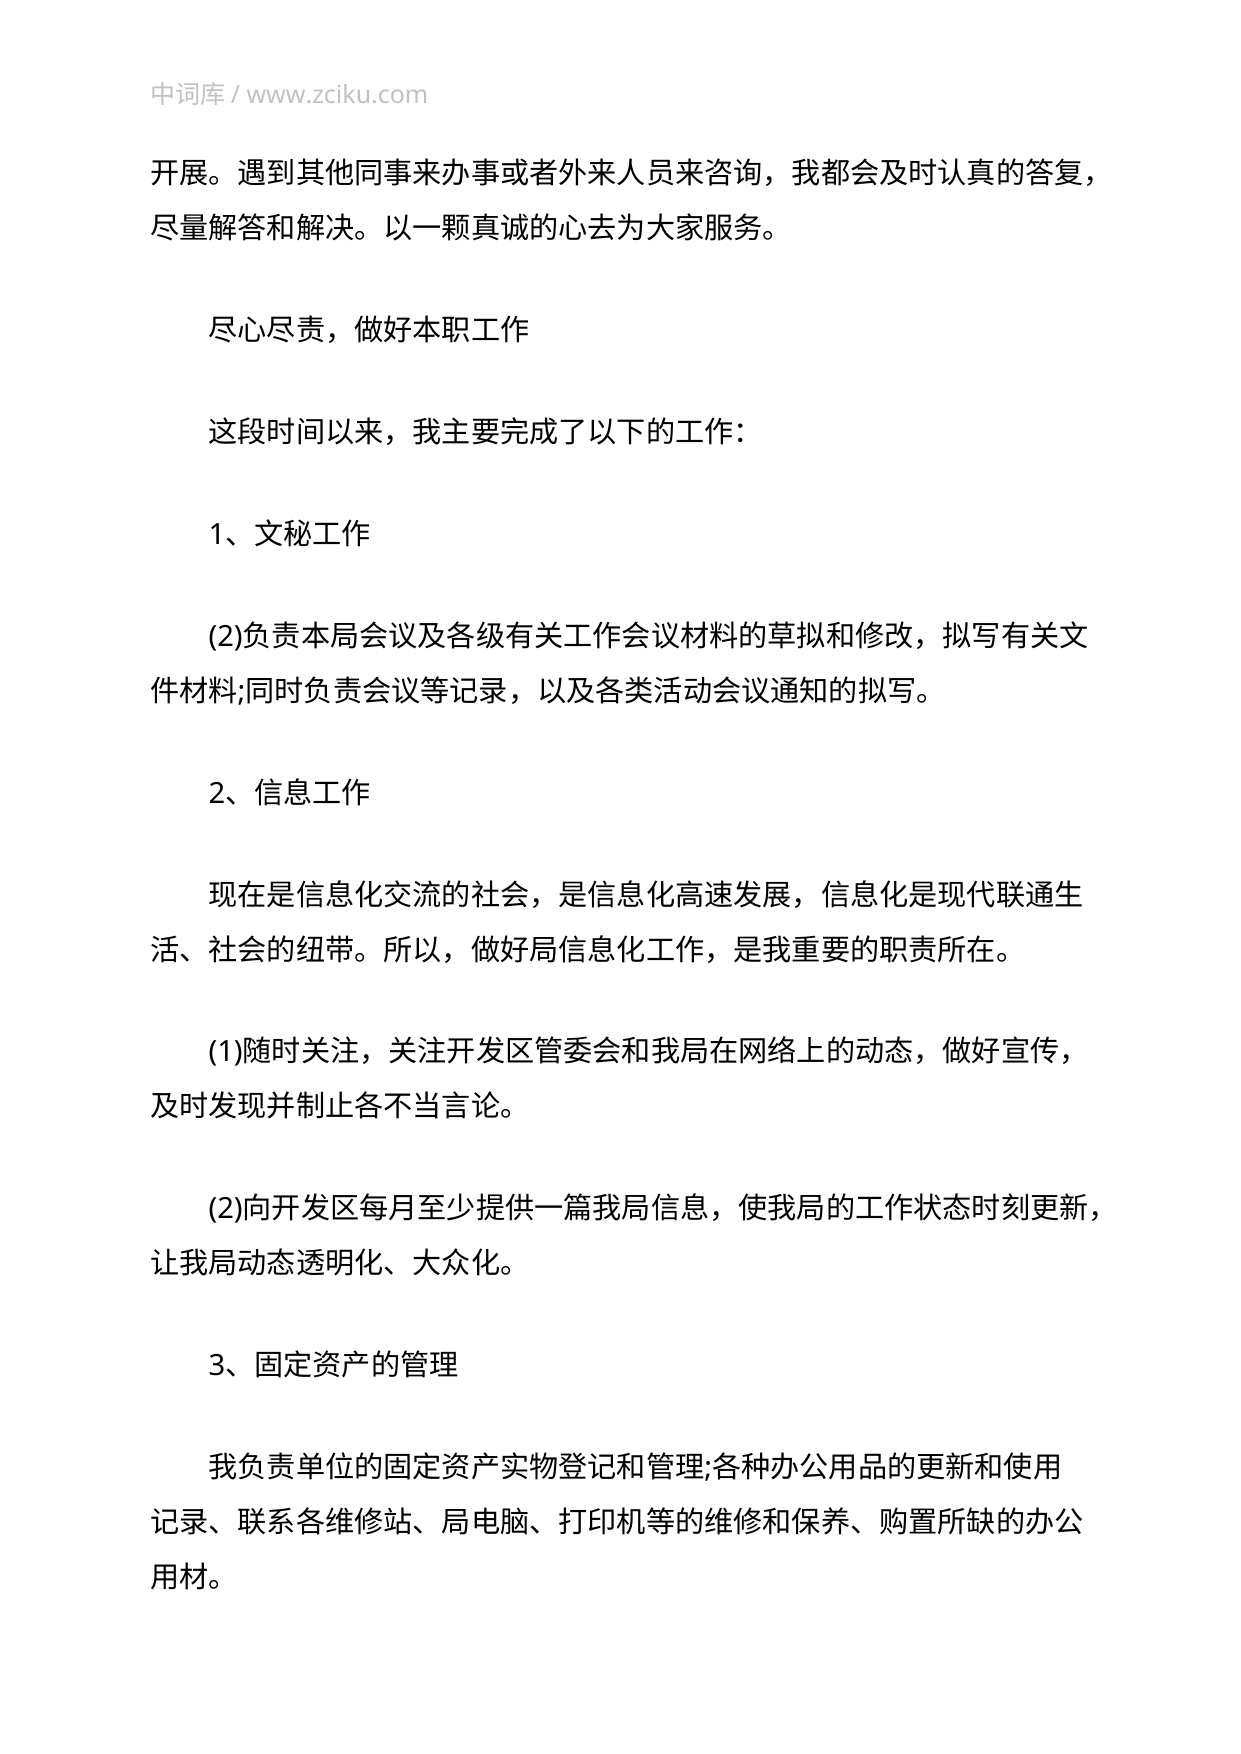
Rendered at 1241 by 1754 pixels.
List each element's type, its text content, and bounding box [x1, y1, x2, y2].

text 2、信息工作 [150, 769, 1090, 812]
text 这段时间以来，我主要完成了以下的工作： [150, 408, 1090, 451]
text 我负责单位的固定资产实物登记和管理;各种办公用品的更新和使用记录、联系各维修站、局电脑、打印机等的维修和保养、购置所缺的办公用材。 [150, 1443, 1090, 1596]
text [150, 150, 1090, 247]
text 1、文秘工作 [150, 510, 1090, 553]
text 现在是信息化交流的社会，是信息化高速发展，信息化是现代联通生活、社会的纽带。所以，做好局信息化工作，是我重要的职责所在。 [150, 871, 1090, 968]
text (2)向开发区每月至少提供一篇我局信息，使我局的工作状态时刻更新，让我局动态透明化、大众化。 [150, 1184, 1090, 1282]
text (1)随时关注，关注开发区管委会和我局在网络上的动态，做好宣传，及时发现并制止各不当言论。 [150, 1028, 1090, 1125]
text (2)负责本局会议及各级有关工作会议材料的草拟和修改，拟写有关文件材料;同时负责会议等记录，以及各类活动会议通知的拟写。 [150, 612, 1090, 709]
text 尽心尽责，做好本职工作 [150, 307, 1090, 349]
text 3、固定资产的管理 [150, 1341, 1090, 1384]
